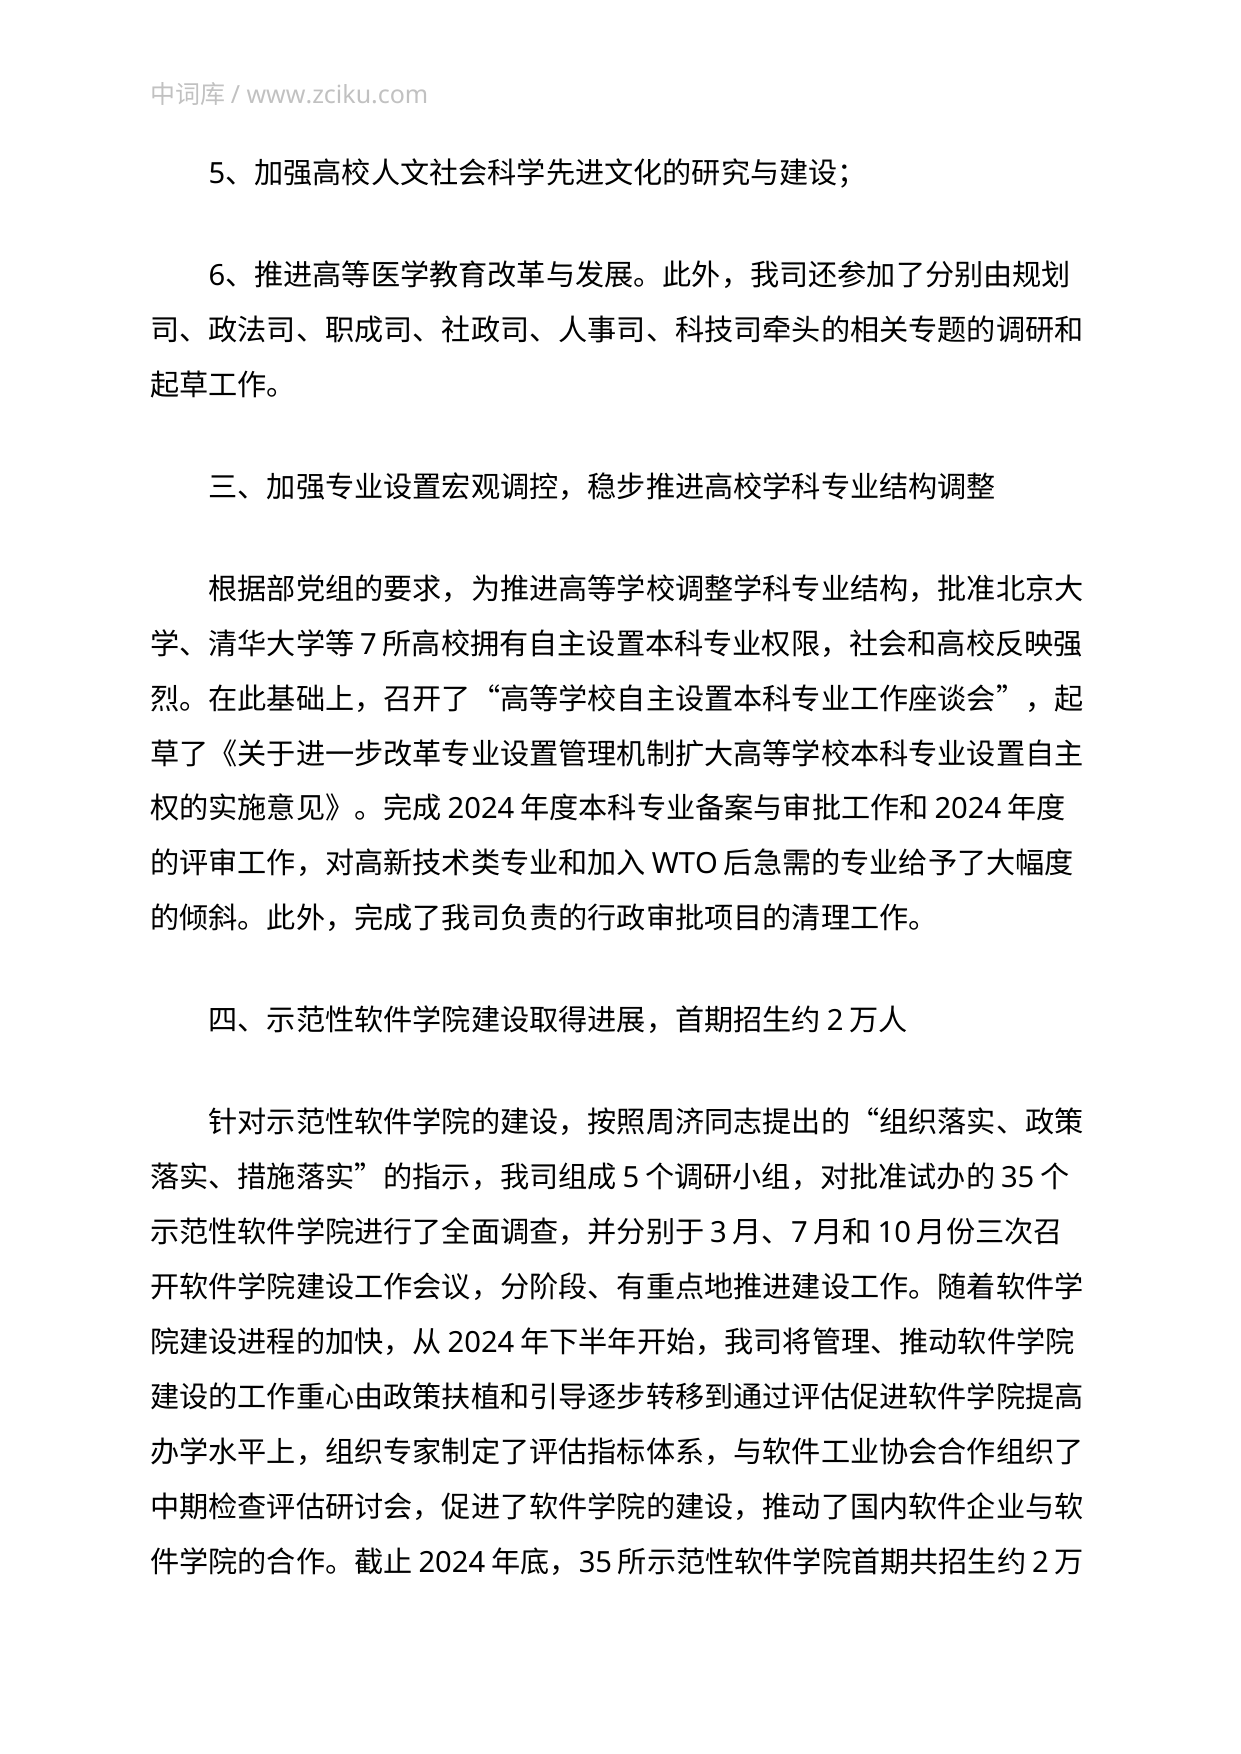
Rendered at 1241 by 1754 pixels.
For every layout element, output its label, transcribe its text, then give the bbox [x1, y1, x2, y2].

text 6、推进高等医学教育改革与发展。此外，我司还参加了分别由规划司、政法司、职成司、社政司、人事司、科技司牵头的相关专题的调研和起草工作。 [150, 252, 1090, 404]
text 三、加强专业设置宏观调控，稳步推进高校学科专业结构调整 [150, 464, 1090, 506]
text 根据部党组的要求，为推进高等学校调整学科专业结构，批准北京大学、清华大学等7所高校拥有自主设置本科专业权限，社会和高校反映强烈。在此基础上，召开了“高等学校自主设置本科专业工作座谈会”，起草了《关于进一步改革专业设置管理机制扩大高等学校本科专业设置自主权的实施意见》。完成2024年度本科专业备案与审批工作和2024年度的评审工作，对高新技术类专业和加入WTO后急需的专业给予了大幅度的倾斜。此外，完成了我司负责的行政审批项目的清理工作。 [150, 565, 1090, 937]
text 四、示范性软件学院建设取得进展，首期招生约2万人 [150, 997, 1090, 1039]
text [150, 1099, 1090, 1581]
text 5、加强高校人文社会科学先进文化的研究与建设； [150, 150, 1090, 192]
